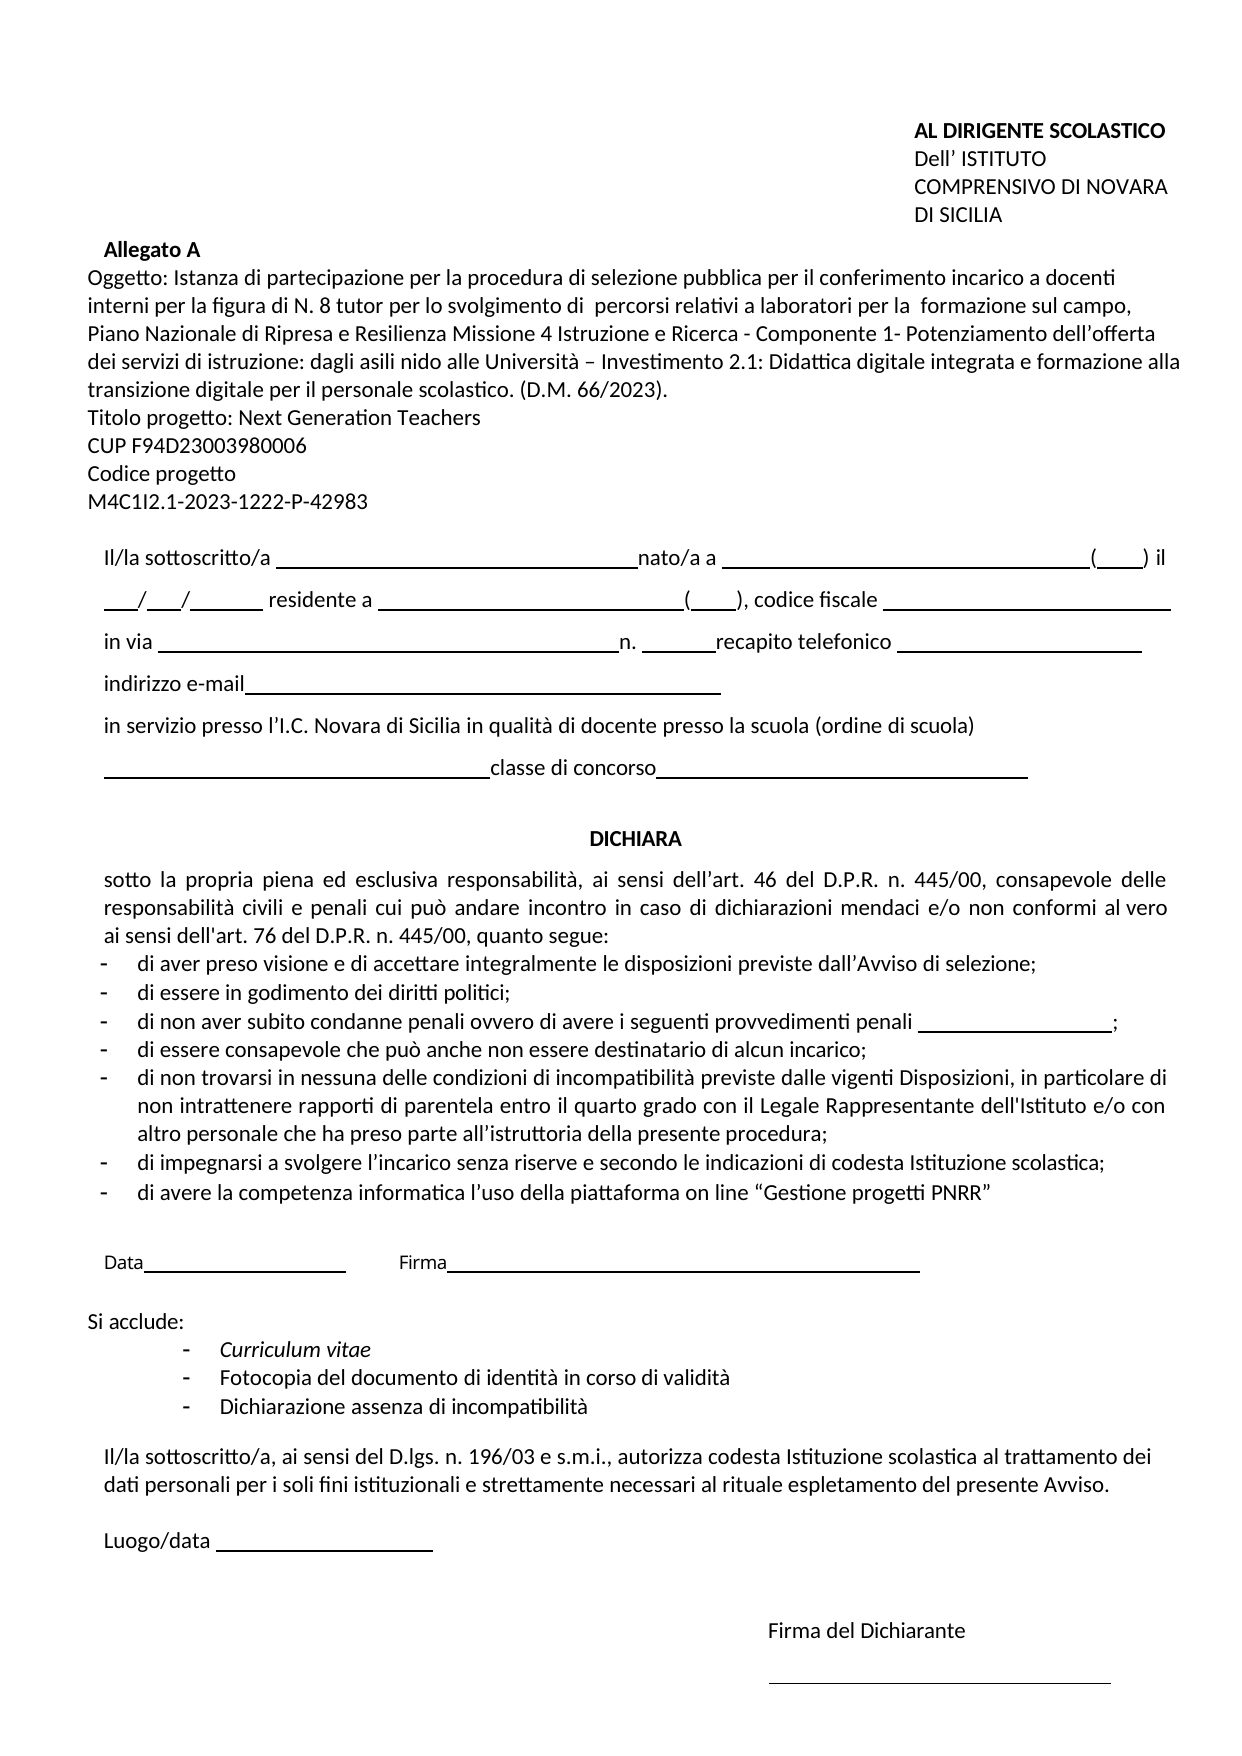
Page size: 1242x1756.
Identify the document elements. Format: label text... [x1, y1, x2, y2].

text in servizio presso l’I.C. Novara di Sicilia in qualità di docente presso la scuola (ordine di scuola) [103, 711, 1183, 739]
subtitle DICHIARA [362, 824, 909, 852]
list di essere consapevole che può anche non essere destinatario di alcun incarico; [100, 1035, 1183, 1063]
text Codice progetto [87, 459, 1183, 487]
list di impegnarsi a svolgere l’incarico senza riserve e secondo le indicazioni di codesta Istituzione scolastica; [100, 1148, 1183, 1177]
list Curriculum vitae [182, 1335, 1183, 1363]
text Data Firma [103, 1250, 1183, 1275]
text Il/la sottoscritto/a, ai sensi del D.lgs. n. 196/03 e s.m.i., autorizza codesta Istituzione scolastica al trattamento dei dati personali per i soli fini istituzionali e strettamente necessari al rituale espletamento del presente Avviso. [103, 1442, 1177, 1498]
text sotto la propria piena ed esclusiva responsabilità, ai sensi dell’art. 46 del D.P.R. n. 445/00, consapevole delle responsabilità civili e penali cui può andare incontro in caso di dichiarazioni mendaci e/o non conformi al vero ai sensi dell'art. 76 del D.P.R. n. 445/00, quanto segue: [103, 865, 1168, 949]
text Si acclude: [87, 1307, 1183, 1335]
text Oggetto: Istanza di partecipazione per la procedura di selezione pubblica per il conferimento incarico a docenti interni per la figura di N. 8 tutor per lo svolgimento di percorsi relativi a laboratori per la formazione sul campo, Piano Nazionale di Ripresa e Resilienza Missione 4 Istruzione e Ricerca - Componente 1- Potenziamento dell’offerta dei servizi di istruzione: dagli asili nido alle Università – Investimento 2.1: Didattica digitale integrata e formazione alla transizione digitale per il personale scolastico. (D.M. 66/2023). [87, 263, 1183, 403]
list Dichiarazione assenza di incompatibilità [182, 1391, 1183, 1420]
subtitle Allegato A [103, 235, 205, 263]
text / / residente a ( ), codice fiscale in via n. recapito telefonico indirizzo e-mail [103, 585, 1173, 697]
list di non trovarsi in nessuna delle condizioni di incompatibilità previste dalle vigenti Disposizioni, in particolare di non intrattenere rapporti di parentela entro il quarto grado con il Legale Rappresentante dell'Istituto e/o con altro personale che ha preso parte all’istruttoria della presente procedura; [100, 1063, 1168, 1147]
text Titolo progetto: Next Generation Teachers [87, 403, 1183, 431]
text classe di concorso [103, 753, 1183, 781]
text M4C1I2.1-2023-1222-P-42983 [87, 487, 1183, 515]
list di essere in godimento dei diritti politici; [100, 977, 1183, 1006]
list di aver preso visione e di accettare integralmente le disposizioni previste dall’Avviso di selezione; [100, 949, 1183, 977]
list di non aver subito condanne penali ovvero di avere i seguenti provvedimenti penali ; [100, 1006, 1183, 1035]
list di avere la competenza informatica l’uso della piattaforma on line “Gestione progetti PNRR” [100, 1177, 1183, 1206]
subtitle AL DIRIGENTE SCOLASTICO Dell’ ISTITUTO COMPRENSIVO DI NOVARA DI SICILIA [914, 116, 1183, 228]
text Firma del Dichiarante [768, 1616, 1183, 1644]
list Fotocopia del documento di identità in corso di validità [182, 1363, 1183, 1391]
text Il/la sottoscritto/a nato/a a ( ) il [103, 543, 1183, 571]
text CUP F94D23003980006 [87, 431, 1183, 459]
text Luogo/data [103, 1526, 437, 1554]
